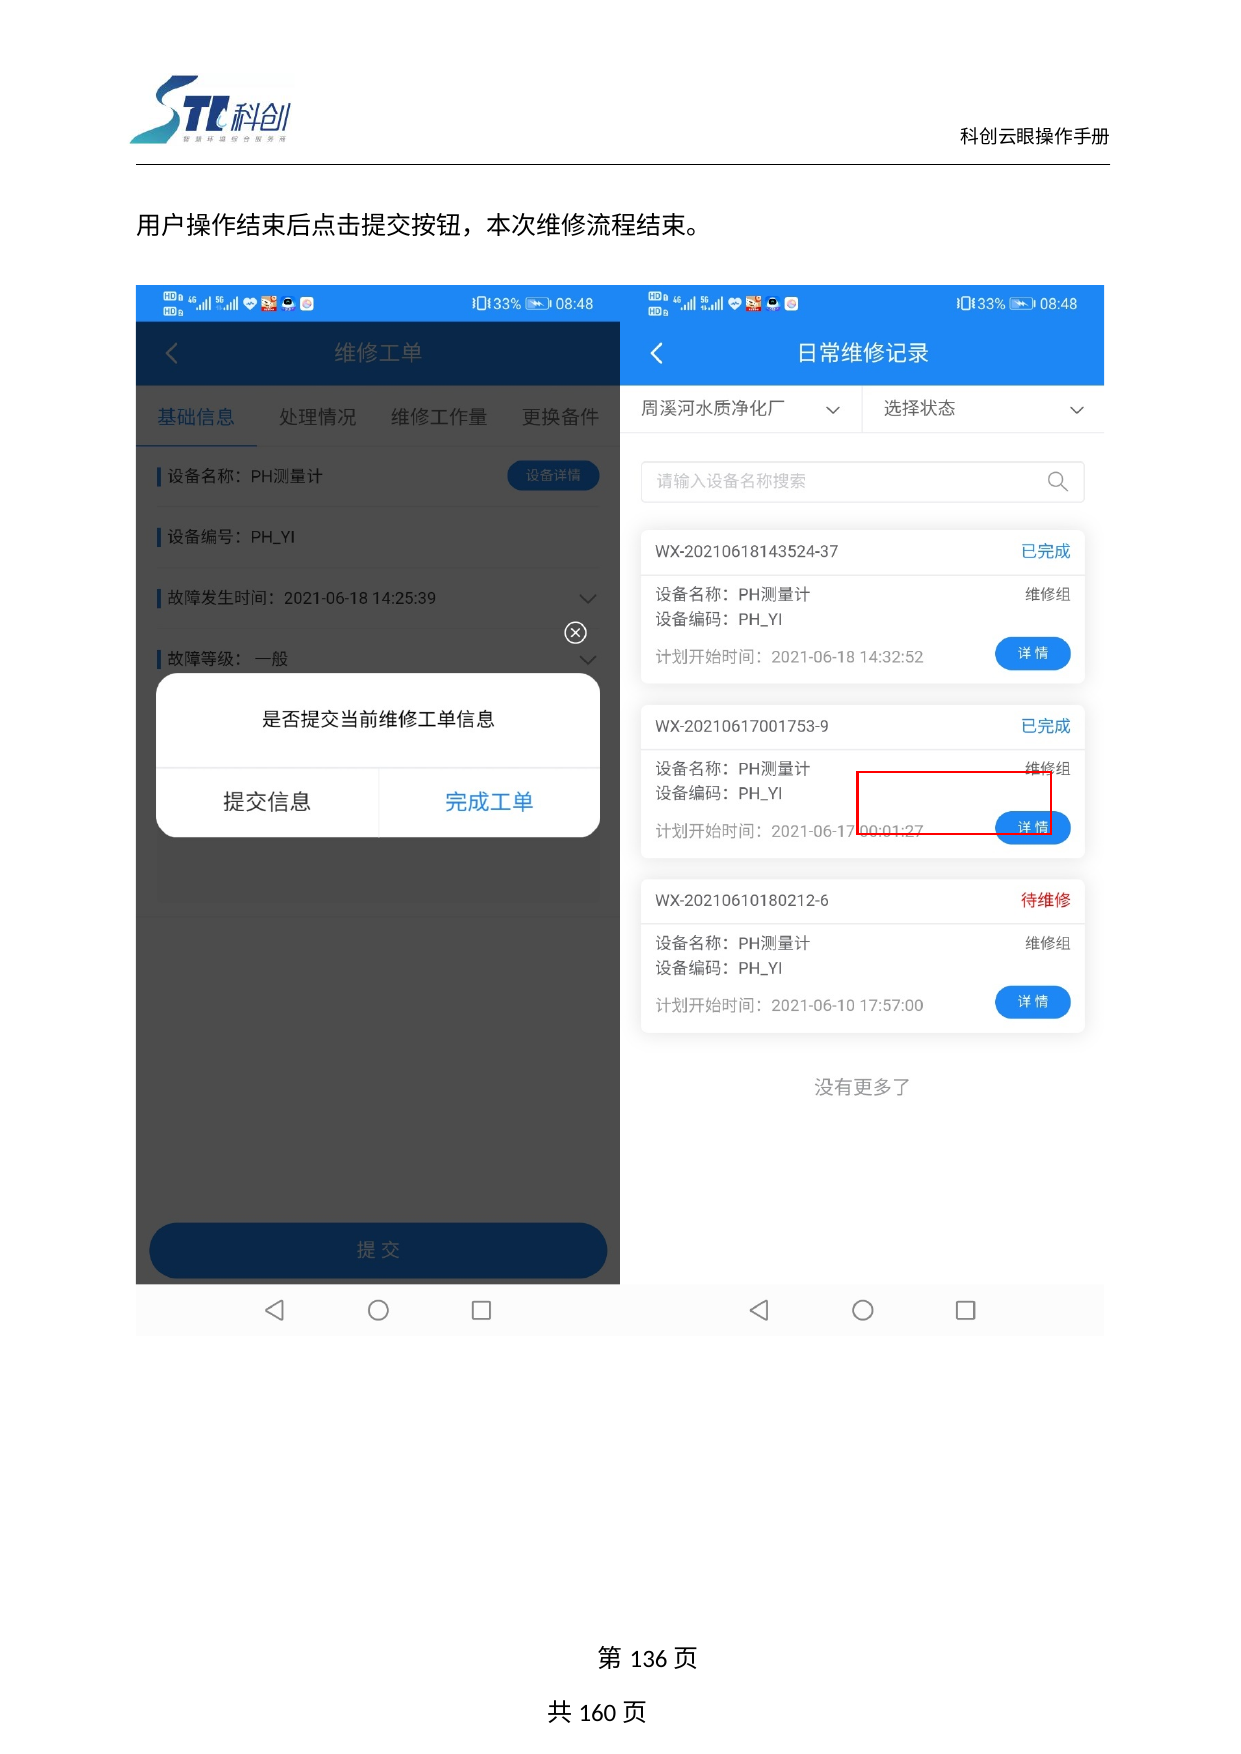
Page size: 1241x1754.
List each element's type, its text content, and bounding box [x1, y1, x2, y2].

picture [127, 73, 295, 146]
picture [135, 285, 1105, 1336]
text 用户操作结束后点击提交按钮，本次维修流程结束。 [136, 191, 1110, 256]
